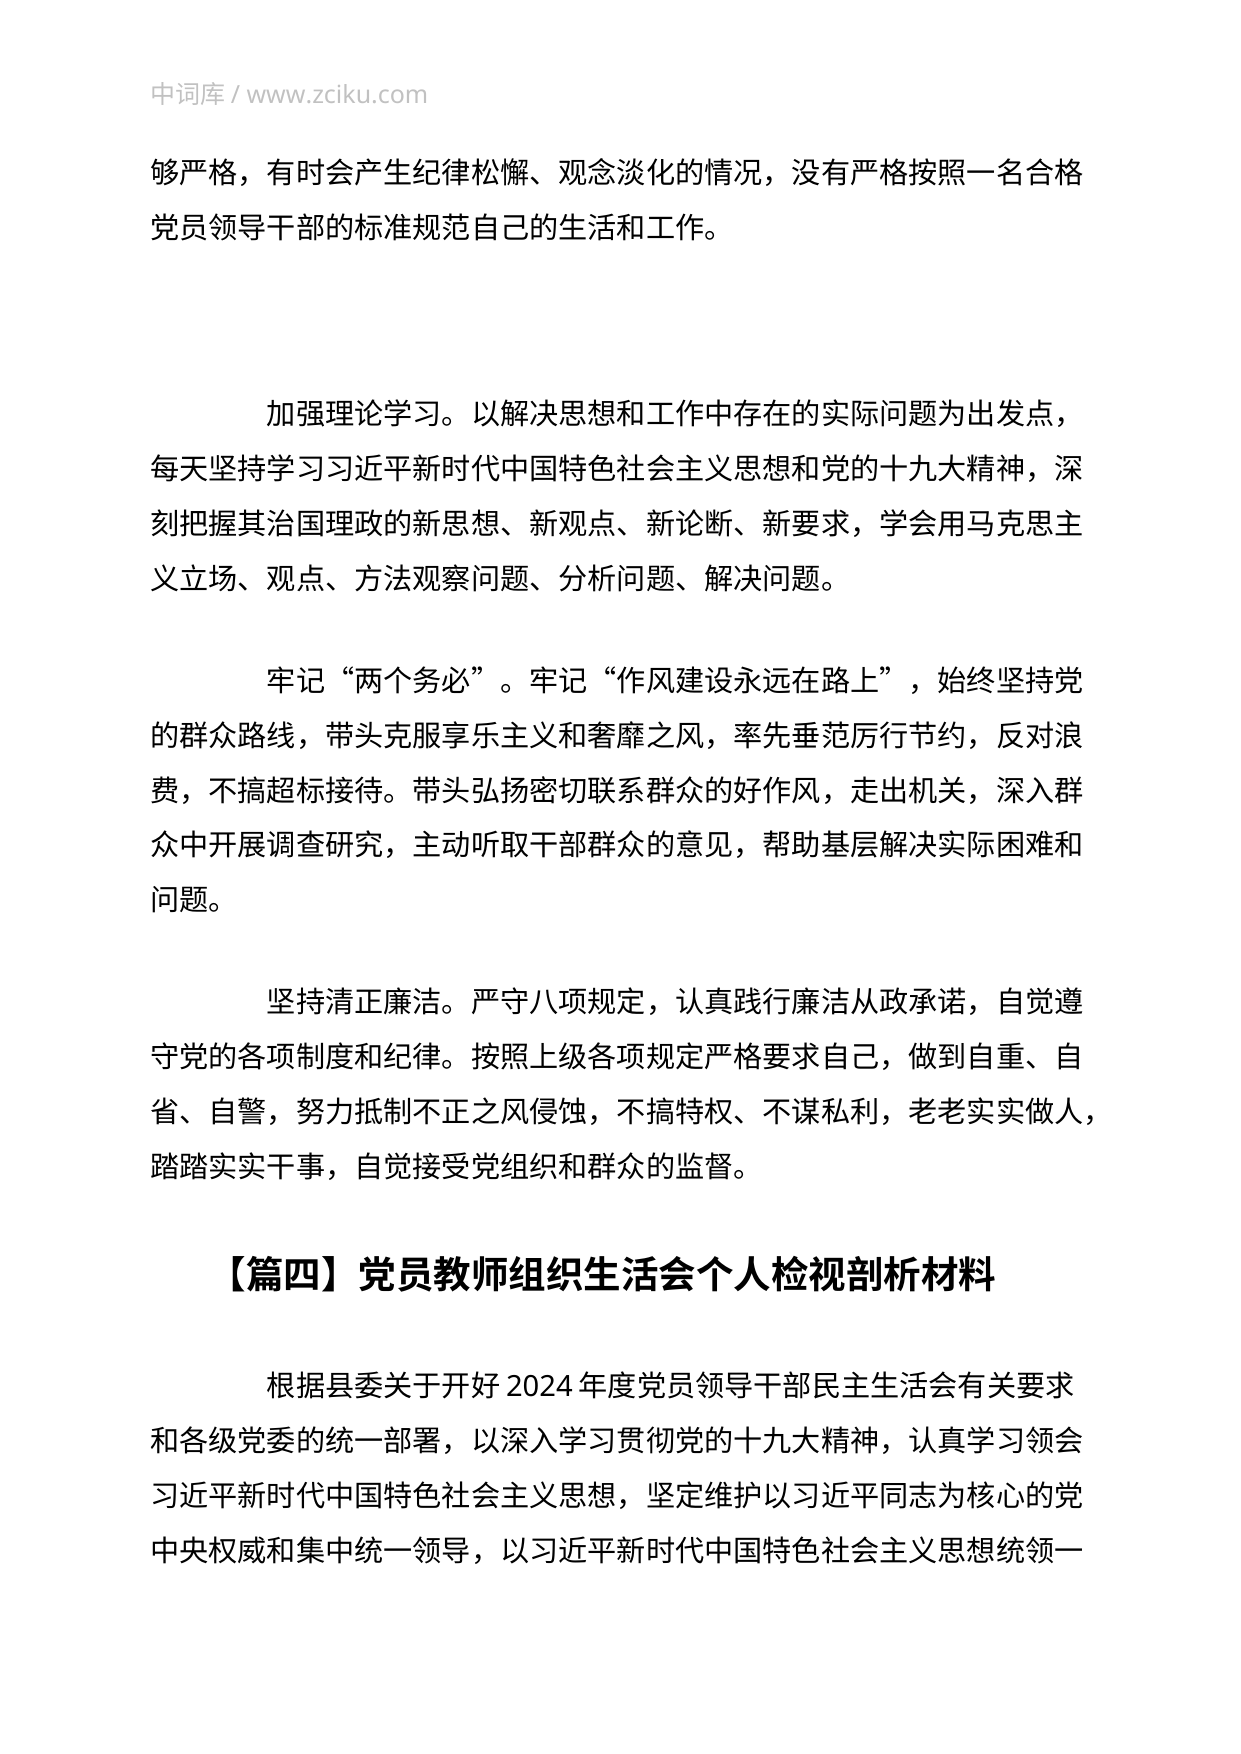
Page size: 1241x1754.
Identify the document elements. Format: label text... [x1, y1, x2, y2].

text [150, 150, 1090, 247]
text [150, 1362, 1090, 1569]
text 牢记“两个务必”。牢记“作风建设永远在路上”，始终坚持党的群众路线，带头克服享乐主义和奢靡之风，率先垂范厉行节约，反对浪费，不搞超标接待。带头弘扬密切联系群众的好作风，走出机关，深入群众中开展调查研究，主动听取干部群众的意见，帮助基层解决实际困难和问题。 [150, 657, 1090, 919]
text 加强理论学习。以解决思想和工作中存在的实际问题为出发点，每天坚持学习习近平新时代中国特色社会主义思想和党的十九大精神，深刻把握其治国理政的新思想、新观点、新论断、新要求，学会用马克思主义立场、观点、方法观察问题、分析问题、解决问题。 [150, 391, 1090, 598]
text 【篇四】党员教师组织生活会个人检视剖析材料 [150, 1245, 1090, 1299]
text 坚持清正廉洁。严守八项规定，认真践行廉洁从政承诺，自觉遵守党的各项制度和纪律。按照上级各项规定严格要求自己，做到自重、自省、自警，努力抵制不正之风侵蚀，不搞特权、不谋私利，老老实实做人，踏踏实实干事，自觉接受党组织和群众的监督。 [150, 979, 1090, 1186]
